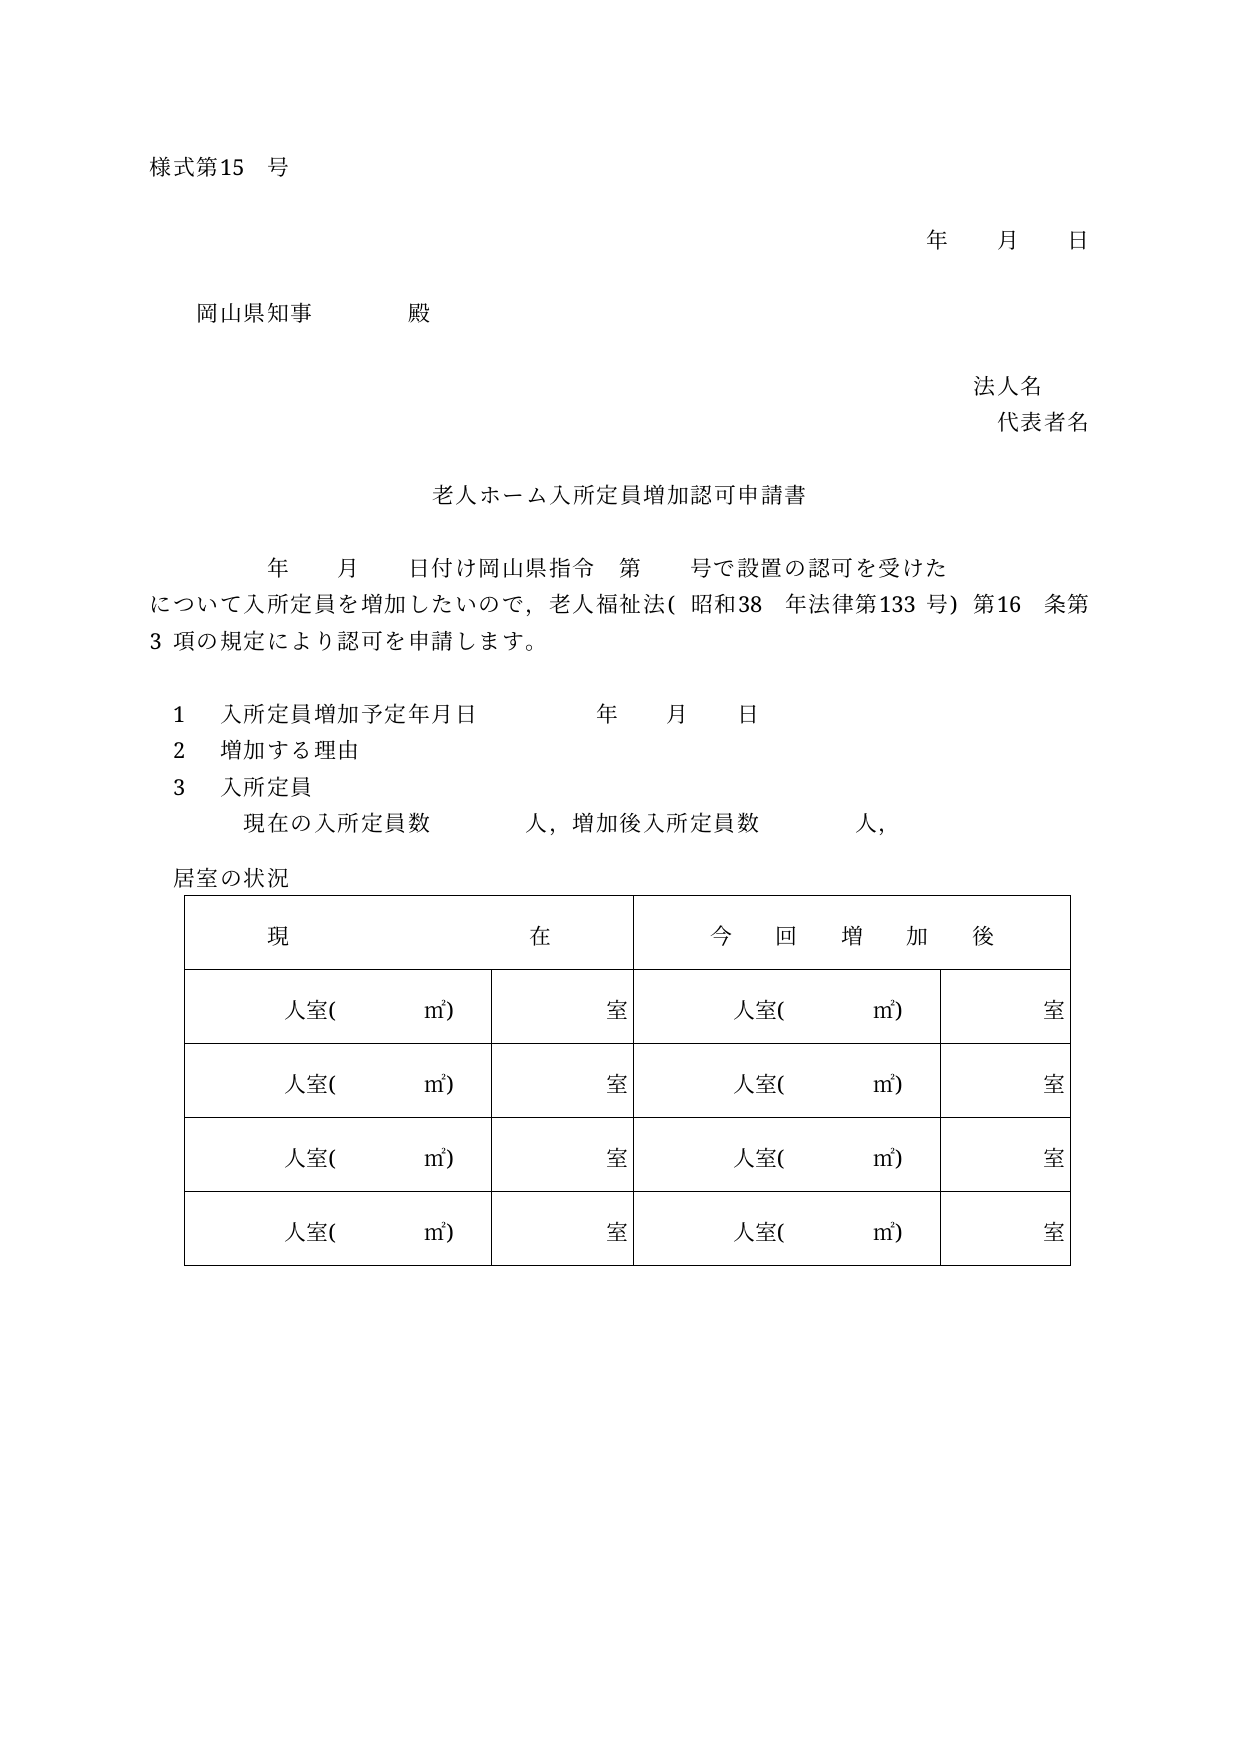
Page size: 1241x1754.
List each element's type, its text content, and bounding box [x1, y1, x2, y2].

text 現在の入所定員数 人，増加後入所定員数 人， [149, 804, 1091, 841]
table_cell 室 [941, 1044, 1070, 1117]
text 年 月 日付け岡山県指令 第 号で設置の認可を受けた について入所定員を増加したいので，老人福祉法(昭和38年法律第133号)第16条第3項の規定により認可を申請します。 [149, 549, 1091, 658]
table_cell 室 [941, 970, 1070, 1043]
text 1 入所定員増加予定年月日 年 月 日 [149, 695, 1091, 731]
table_cell 人室( ㎡) [185, 970, 491, 1043]
table_cell 室 [492, 1118, 633, 1191]
table_cell 室 [492, 970, 633, 1043]
table_cell 人室( ㎡) [185, 1192, 491, 1265]
table_cell 人室( ㎡) [185, 1044, 491, 1117]
text 代表者名 [149, 403, 1091, 439]
text 様式第15号 [149, 148, 1091, 184]
table_cell 人室( ㎡) [634, 1118, 940, 1191]
text 2 増加する理由 [149, 731, 1091, 768]
text 老人ホーム入所定員増加認可申請書 [149, 476, 1091, 512]
table_header 今 回 増 加 後 [634, 896, 1070, 969]
table_cell 人室( ㎡) [634, 1044, 940, 1117]
table_cell 人室( ㎡) [185, 1118, 491, 1191]
table_cell 室 [492, 1192, 633, 1265]
table_cell 室 [492, 1044, 633, 1117]
text 法人名 [149, 367, 1044, 403]
text 年 月 日 [149, 221, 1091, 257]
text 居室の状況 [149, 859, 1091, 895]
table_cell 人室( ㎡) [634, 1192, 940, 1265]
text 岡山県知事 殿 [149, 294, 1091, 330]
table_cell 室 [941, 1192, 1070, 1265]
table_header 現 在 [185, 896, 633, 969]
table_cell 室 [941, 1118, 1070, 1191]
text 3 入所定員 [149, 768, 1091, 804]
table_cell 人室( ㎡) [634, 970, 940, 1043]
